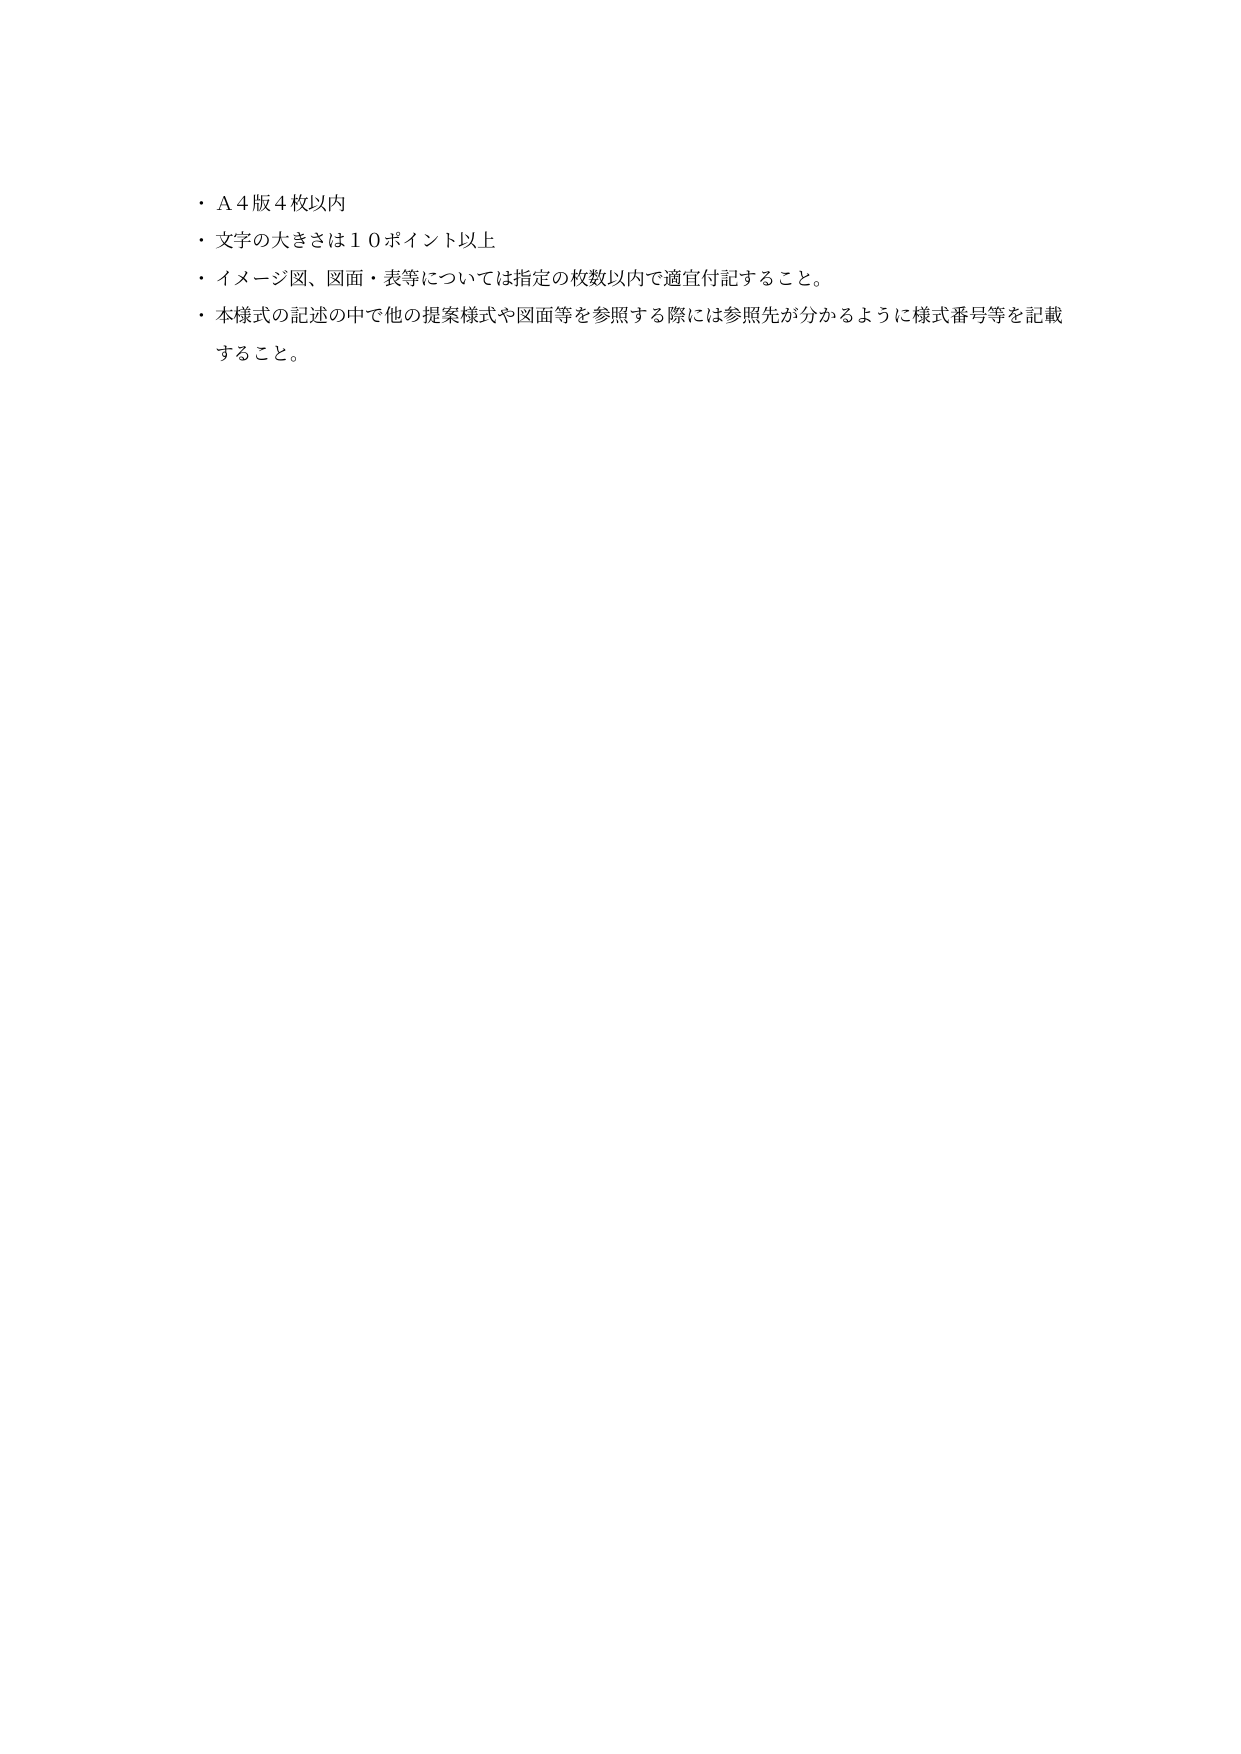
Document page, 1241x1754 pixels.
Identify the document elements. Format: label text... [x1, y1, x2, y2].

list イメージ図、図面・表等については指定の枚数以内で適宜付記すること。 [192, 258, 1063, 296]
list 文字の大きさは１０ポイント以上 [192, 221, 1063, 258]
list 本様式の記述の中で他の提案様式や図面等を参照する際には参照先が分かるように様式番号等を記載すること。 [192, 296, 1063, 371]
list Ａ４版４枚以内 [192, 183, 1063, 221]
